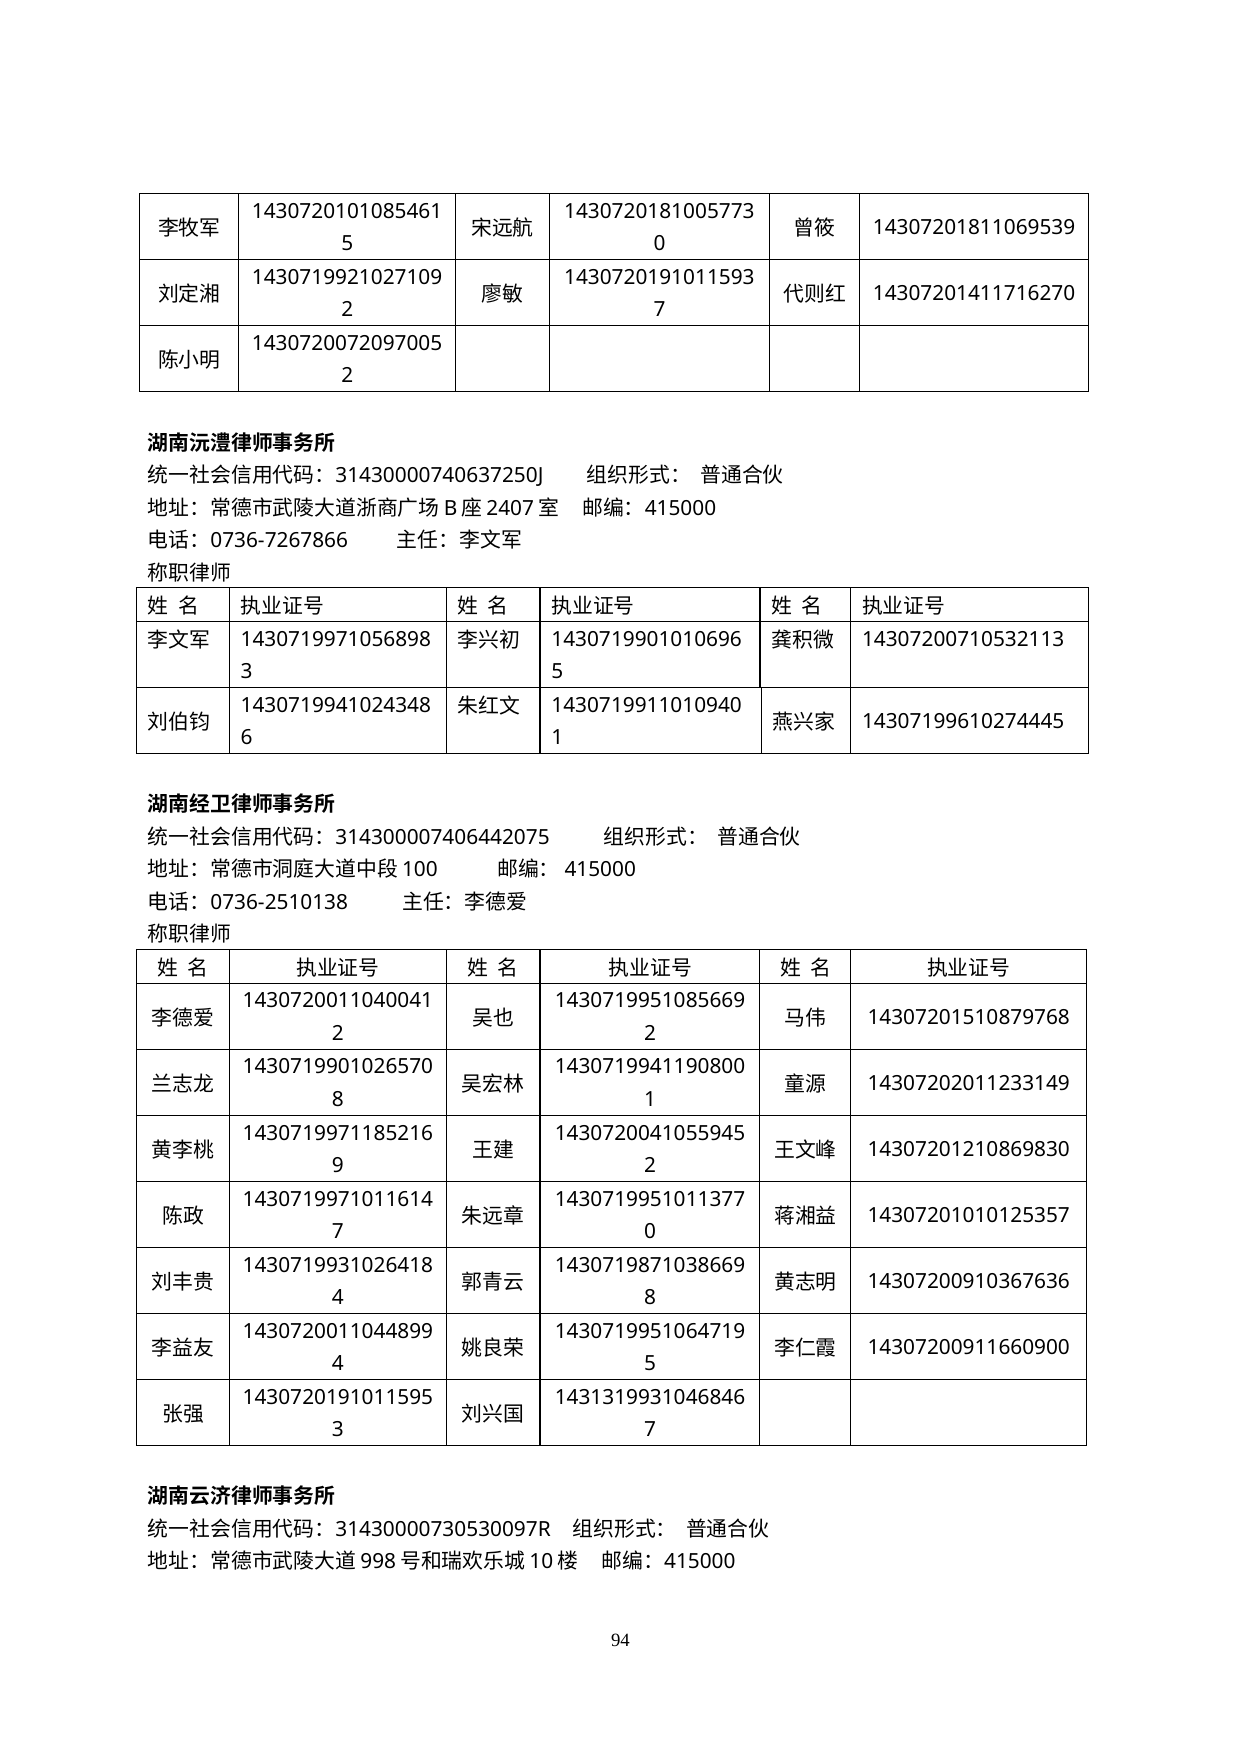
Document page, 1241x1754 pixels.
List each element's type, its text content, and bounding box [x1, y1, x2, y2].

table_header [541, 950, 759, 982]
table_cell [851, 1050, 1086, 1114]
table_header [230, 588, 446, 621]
text 地址：常德市洞庭大道中段100 邮编： 415000 [148, 851, 1093, 884]
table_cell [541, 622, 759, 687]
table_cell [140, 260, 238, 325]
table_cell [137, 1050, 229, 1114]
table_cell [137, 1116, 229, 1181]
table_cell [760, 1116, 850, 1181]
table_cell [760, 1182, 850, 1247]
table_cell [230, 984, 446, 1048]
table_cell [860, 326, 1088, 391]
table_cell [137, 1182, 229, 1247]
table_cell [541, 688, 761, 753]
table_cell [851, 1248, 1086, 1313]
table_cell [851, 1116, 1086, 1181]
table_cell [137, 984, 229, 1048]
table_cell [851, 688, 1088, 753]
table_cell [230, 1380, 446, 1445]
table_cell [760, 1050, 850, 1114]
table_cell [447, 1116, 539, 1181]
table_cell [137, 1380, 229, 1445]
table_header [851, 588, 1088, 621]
text 湖南云济律师事务所 [148, 1478, 1093, 1511]
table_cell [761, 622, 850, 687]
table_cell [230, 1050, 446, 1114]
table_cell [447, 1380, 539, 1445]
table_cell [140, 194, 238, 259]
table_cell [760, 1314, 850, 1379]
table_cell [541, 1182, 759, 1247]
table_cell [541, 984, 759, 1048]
text 电话：0736-7267866 主任：李文军 [148, 522, 1093, 555]
text 称职律师 [148, 916, 1093, 949]
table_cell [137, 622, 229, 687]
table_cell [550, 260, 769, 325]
text 称职律师 [148, 555, 1093, 587]
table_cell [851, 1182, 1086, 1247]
text 统一社会信用代码：314300007406442075 组织形式： 普通合伙 [148, 819, 1093, 851]
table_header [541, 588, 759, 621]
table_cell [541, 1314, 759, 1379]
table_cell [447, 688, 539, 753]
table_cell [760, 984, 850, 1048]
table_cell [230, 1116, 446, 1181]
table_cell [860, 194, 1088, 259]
text 电话：0736-2510138 主任：李德爱 [148, 884, 1093, 916]
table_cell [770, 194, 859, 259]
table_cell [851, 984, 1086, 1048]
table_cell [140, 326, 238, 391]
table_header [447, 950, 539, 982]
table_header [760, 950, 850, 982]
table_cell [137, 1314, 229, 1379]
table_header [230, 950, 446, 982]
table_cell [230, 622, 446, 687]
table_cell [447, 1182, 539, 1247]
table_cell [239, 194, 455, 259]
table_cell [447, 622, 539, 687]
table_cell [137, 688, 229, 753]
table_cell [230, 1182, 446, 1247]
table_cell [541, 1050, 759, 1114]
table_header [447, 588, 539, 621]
text 湖南经卫律师事务所 [148, 786, 1093, 819]
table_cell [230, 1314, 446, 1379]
text 湖南沅澧律师事务所 [148, 425, 1093, 457]
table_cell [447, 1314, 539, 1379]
text 统一社会信用代码：31430000740637250J 组织形式： 普通合伙 [148, 457, 1093, 490]
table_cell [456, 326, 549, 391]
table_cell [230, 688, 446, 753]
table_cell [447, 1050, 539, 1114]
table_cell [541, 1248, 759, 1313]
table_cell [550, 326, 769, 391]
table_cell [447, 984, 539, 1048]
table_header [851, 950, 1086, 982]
text 统一社会信用代码：31430000730530097R 组织形式： 普通合伙 [148, 1511, 1093, 1543]
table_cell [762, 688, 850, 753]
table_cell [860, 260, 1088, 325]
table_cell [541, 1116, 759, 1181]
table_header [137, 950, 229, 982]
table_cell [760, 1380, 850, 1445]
text 地址：常德市武陵大道998号和瑞欢乐城10楼 邮编：415000 [148, 1543, 1093, 1576]
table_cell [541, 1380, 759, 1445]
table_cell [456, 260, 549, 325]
text 地址：常德市武陵大道浙商广场B座2407室 邮编：415000 [148, 490, 1093, 522]
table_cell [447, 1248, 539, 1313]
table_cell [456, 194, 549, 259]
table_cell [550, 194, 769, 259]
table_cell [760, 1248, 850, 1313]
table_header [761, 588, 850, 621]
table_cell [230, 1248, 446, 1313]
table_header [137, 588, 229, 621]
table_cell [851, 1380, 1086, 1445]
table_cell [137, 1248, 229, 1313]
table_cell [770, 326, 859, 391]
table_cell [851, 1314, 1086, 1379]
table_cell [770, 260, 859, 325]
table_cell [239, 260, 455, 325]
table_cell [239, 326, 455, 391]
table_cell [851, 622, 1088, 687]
